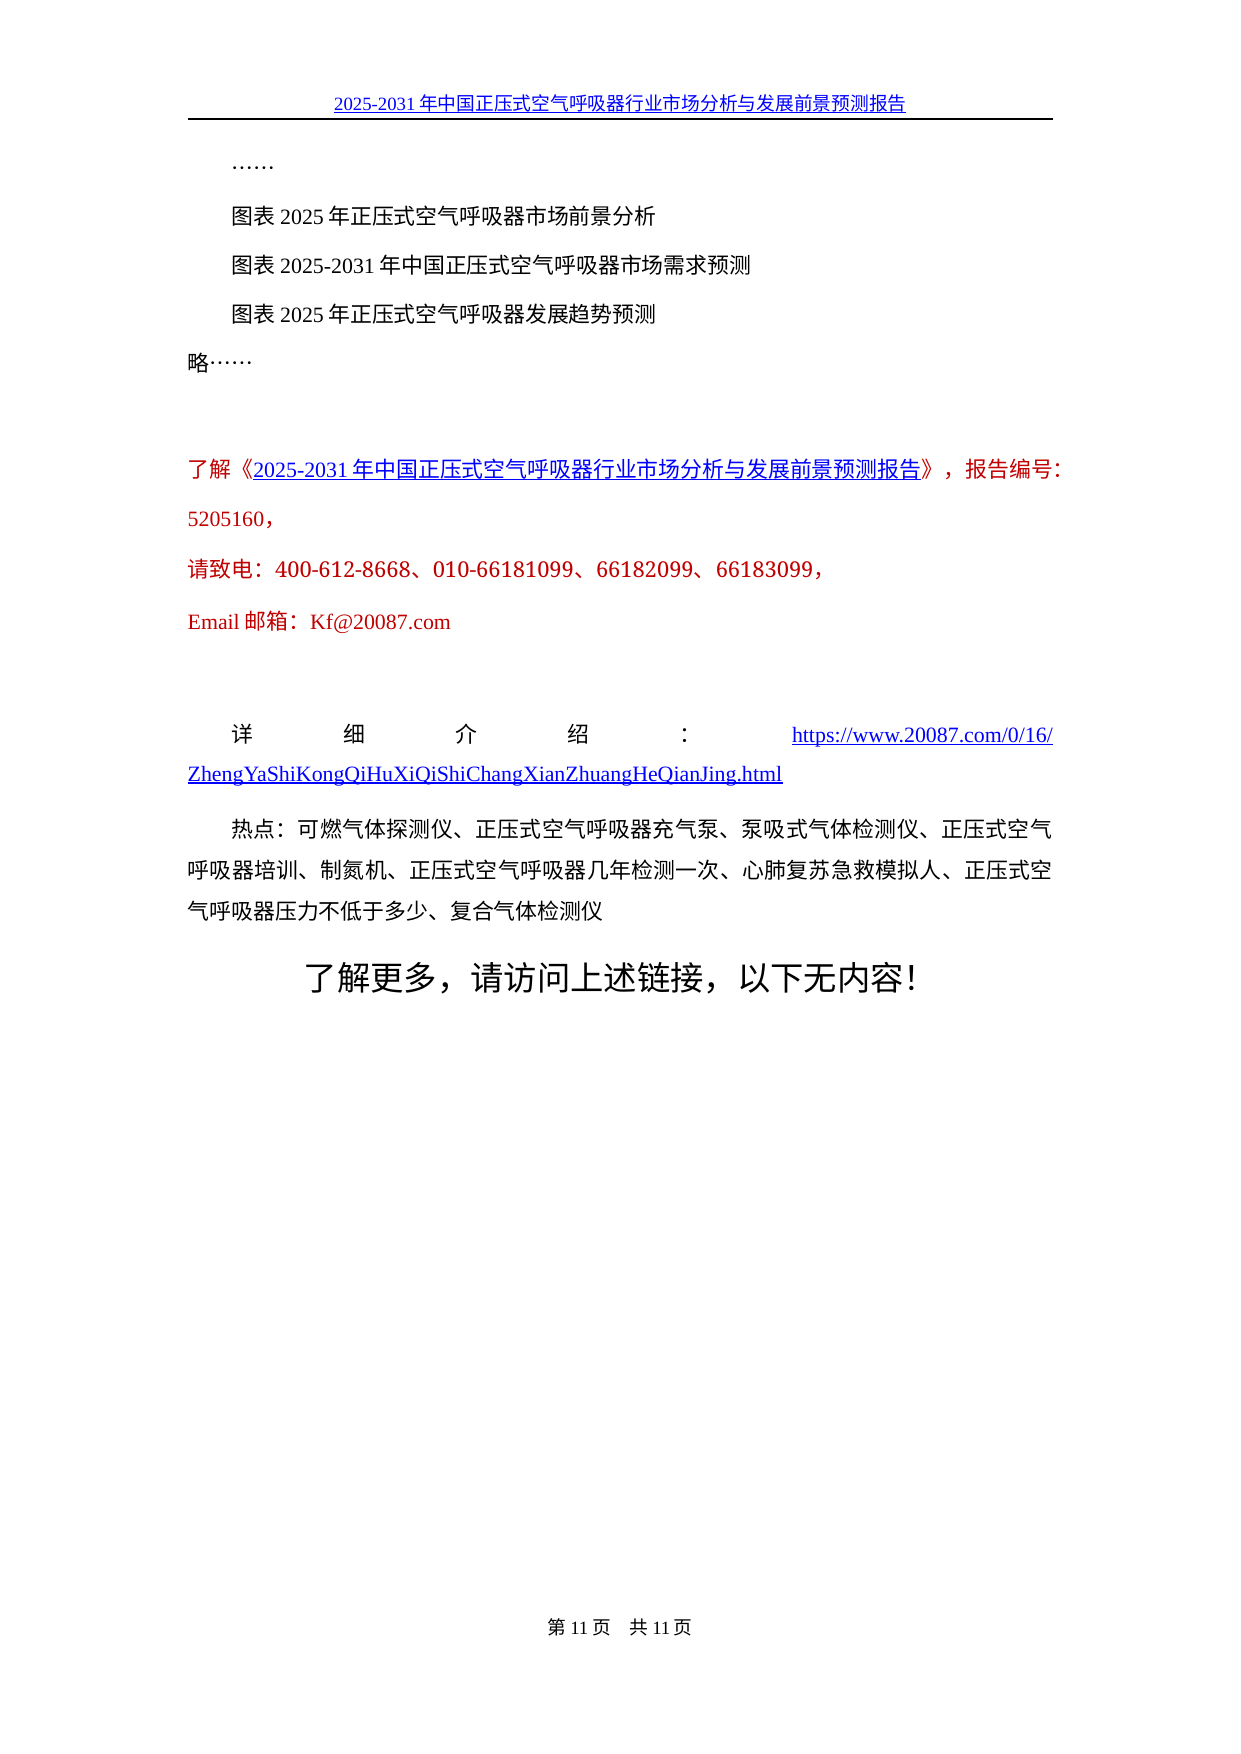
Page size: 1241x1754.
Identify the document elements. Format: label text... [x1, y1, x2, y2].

title 了解更多，请访问上述链接，以下无内容！ [187, 943, 1053, 1008]
text 热点：可燃气体探测仪、正压式空气呼吸器充气泵、泵吸式气体检测仪、正压式空气呼吸器培训、制氮机、正压式空气呼吸器几年检测一次、心肺复苏急救模拟人、正压式空气呼吸器压力不低于多少、复合气体检测仪 [187, 812, 1053, 926]
text 了解《2025-2031年中国正压式空气呼吸器行业市场分析与发展前景预测报告》，报告编号：5205160， [187, 452, 1053, 533]
text Email邮箱：Kf@20087.com [187, 603, 1053, 636]
text 详细介绍：https://www.20087.com/0/16/ZhengYaShiKongQiHuXiQiShiChangXianZhuangHeQianJing.html [187, 716, 1053, 789]
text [187, 150, 1053, 378]
text 请致电：400-612-8668、010-66181099、66182099、66183099， [187, 552, 1053, 584]
